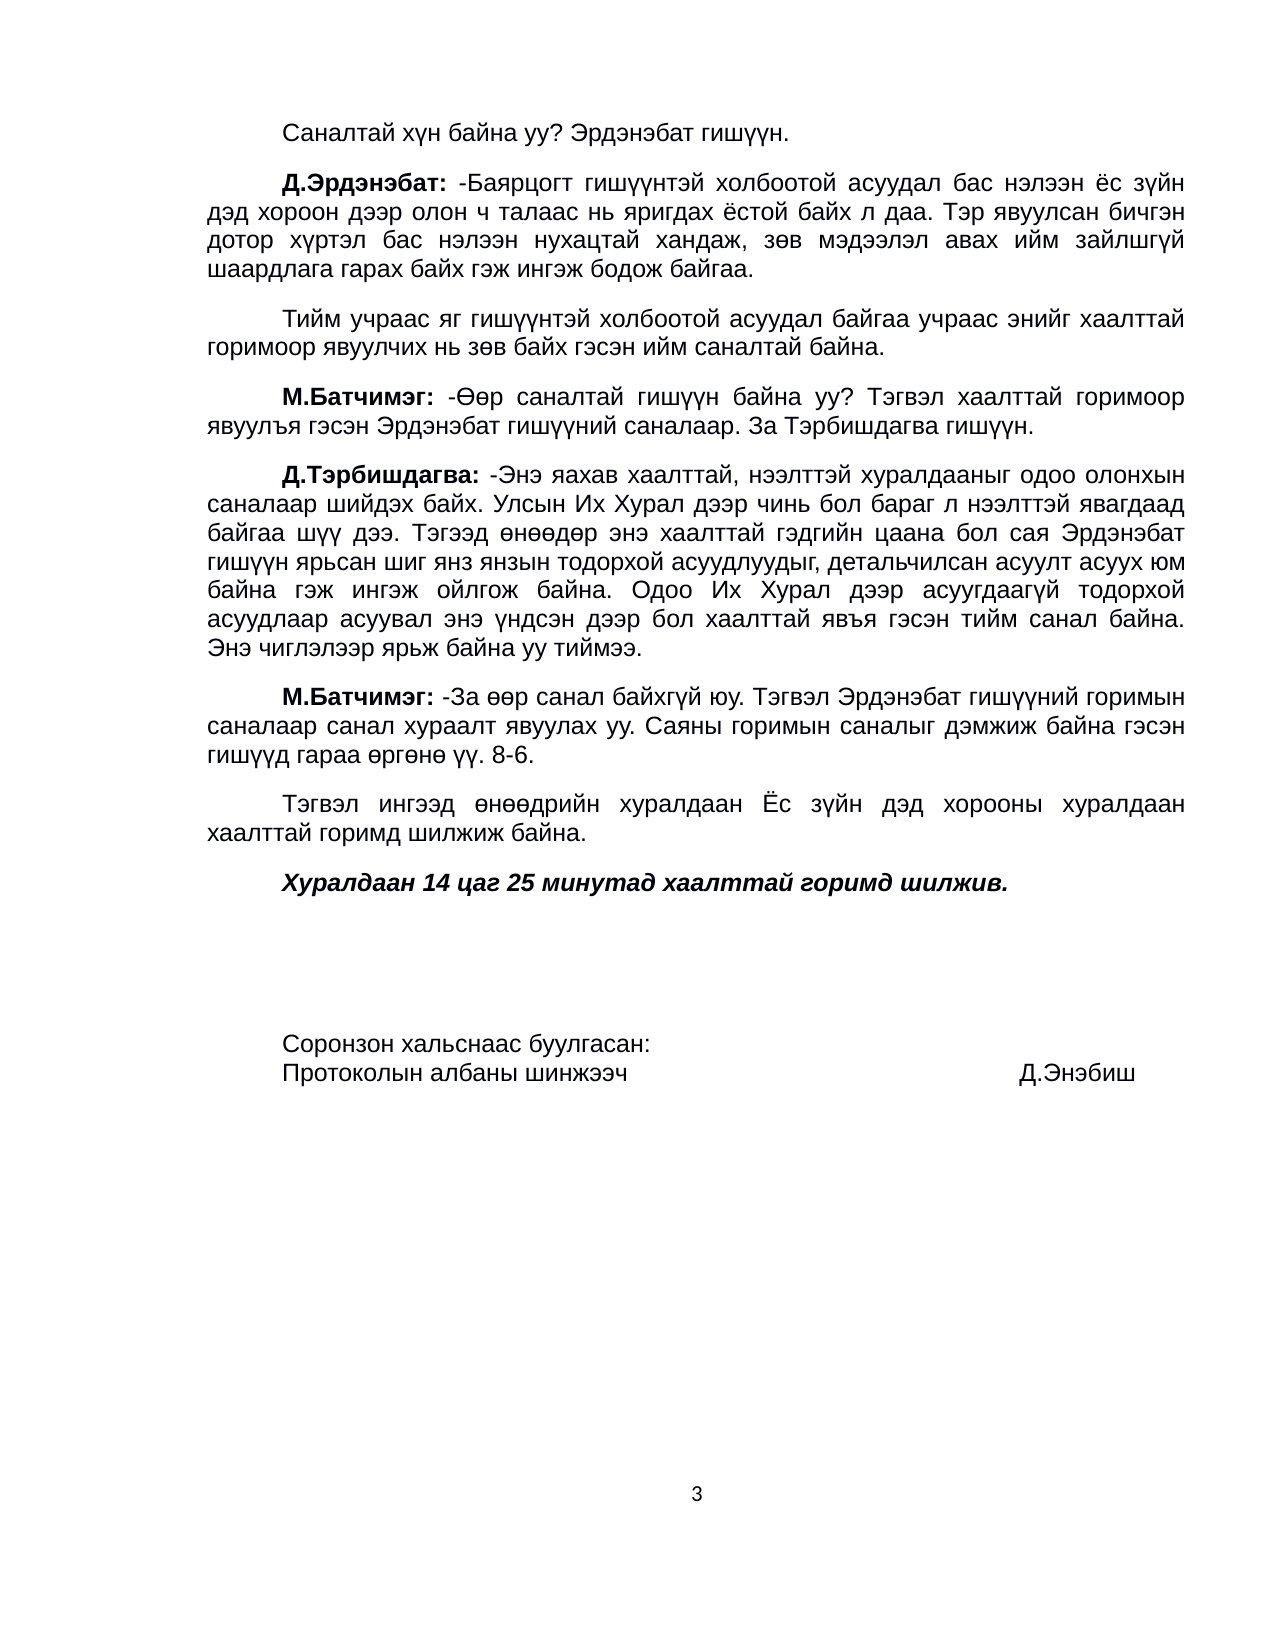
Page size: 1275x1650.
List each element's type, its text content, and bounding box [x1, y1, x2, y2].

text Тэгвэл ингээд өнөөдрийн хуралдаан Ёс зүйн дэд хорооны хуралдаан хаалттай горимд шилжиж байна. [207, 789, 1186, 847]
text Протоколын албаны шинжээч Д.Энэбиш [207, 1058, 1186, 1087]
text Хуралдаан 14 цаг 25 минутад хаалттай горимд шилжив. [207, 868, 1186, 896]
text Д.Тэрбишдагва: -Энэ яахав хаалттай, нээлттэй хуралдааныг одоо олонхын саналаар шийдэх байх. Улсын Их Хурал дээр чинь бол бараг л нээлттэй явагдаад байгаа шүү дээ. Тэгээд өнөөдөр энэ хаалттай гэдгийн цаана бол сая Эрдэнэбат гишүүн ярьсан шиг янз янзын тодорхой асуудлуудыг, детальчилсан асуулт асуух юм байна гэж ингэж ойлгож байна. Одоо Их Хурал дээр асуугдаагүй тодорхой асуудлаар асуувал энэ үндсэн дээр бол хаалттай явъя гэсэн тийм санал байна. Энэ чиглэлээр ярьж байна уу тиймээ. [207, 460, 1186, 661]
text М.Батчимэг: -Өөр саналтай гишүүн байна уу? Тэгвэл хаалттай горимоор явуулъя гэсэн Эрдэнэбат гишүүний саналаар. За Тэрбишдагва гишүүн. [207, 382, 1186, 439]
text Соронзон хальснаас буулгасан: [207, 1029, 1186, 1058]
text М.Батчимэг: -За өөр санал байхгүй юу. Тэгвэл Эрдэнэбат гишүүний горимын саналаар санал хураалт явуулах уу. Саяны горимын саналыг дэмжиж байна гэсэн гишүүд гараа өргөнө үү. 8-6. [207, 682, 1186, 768]
text Тийм учраас яг гишүүнтэй холбоотой асуудал байгаа учраас энийг хаалттай горимоор явуулчих нь зөв байх гэсэн ийм саналтай байна. [207, 303, 1186, 361]
text Саналтай хүн байна уу? Эрдэнэбат гишүүн. [207, 118, 1186, 147]
text Д.Эрдэнэбат: -Баярцогт гишүүнтэй холбоотой асуудал бас нэлээн ёс зүйн дэд хороон дээр олон ч талаас нь яригдах ёстой байх л даа. Тэр явуулсан бичгэн дотор хүртэл бас нэлээн нухацтай хандаж, зөв мэдээлэл авах ийм зайлшгүй шаардлага гарах байх гэж ингэж бодож байгаа. [207, 168, 1186, 283]
